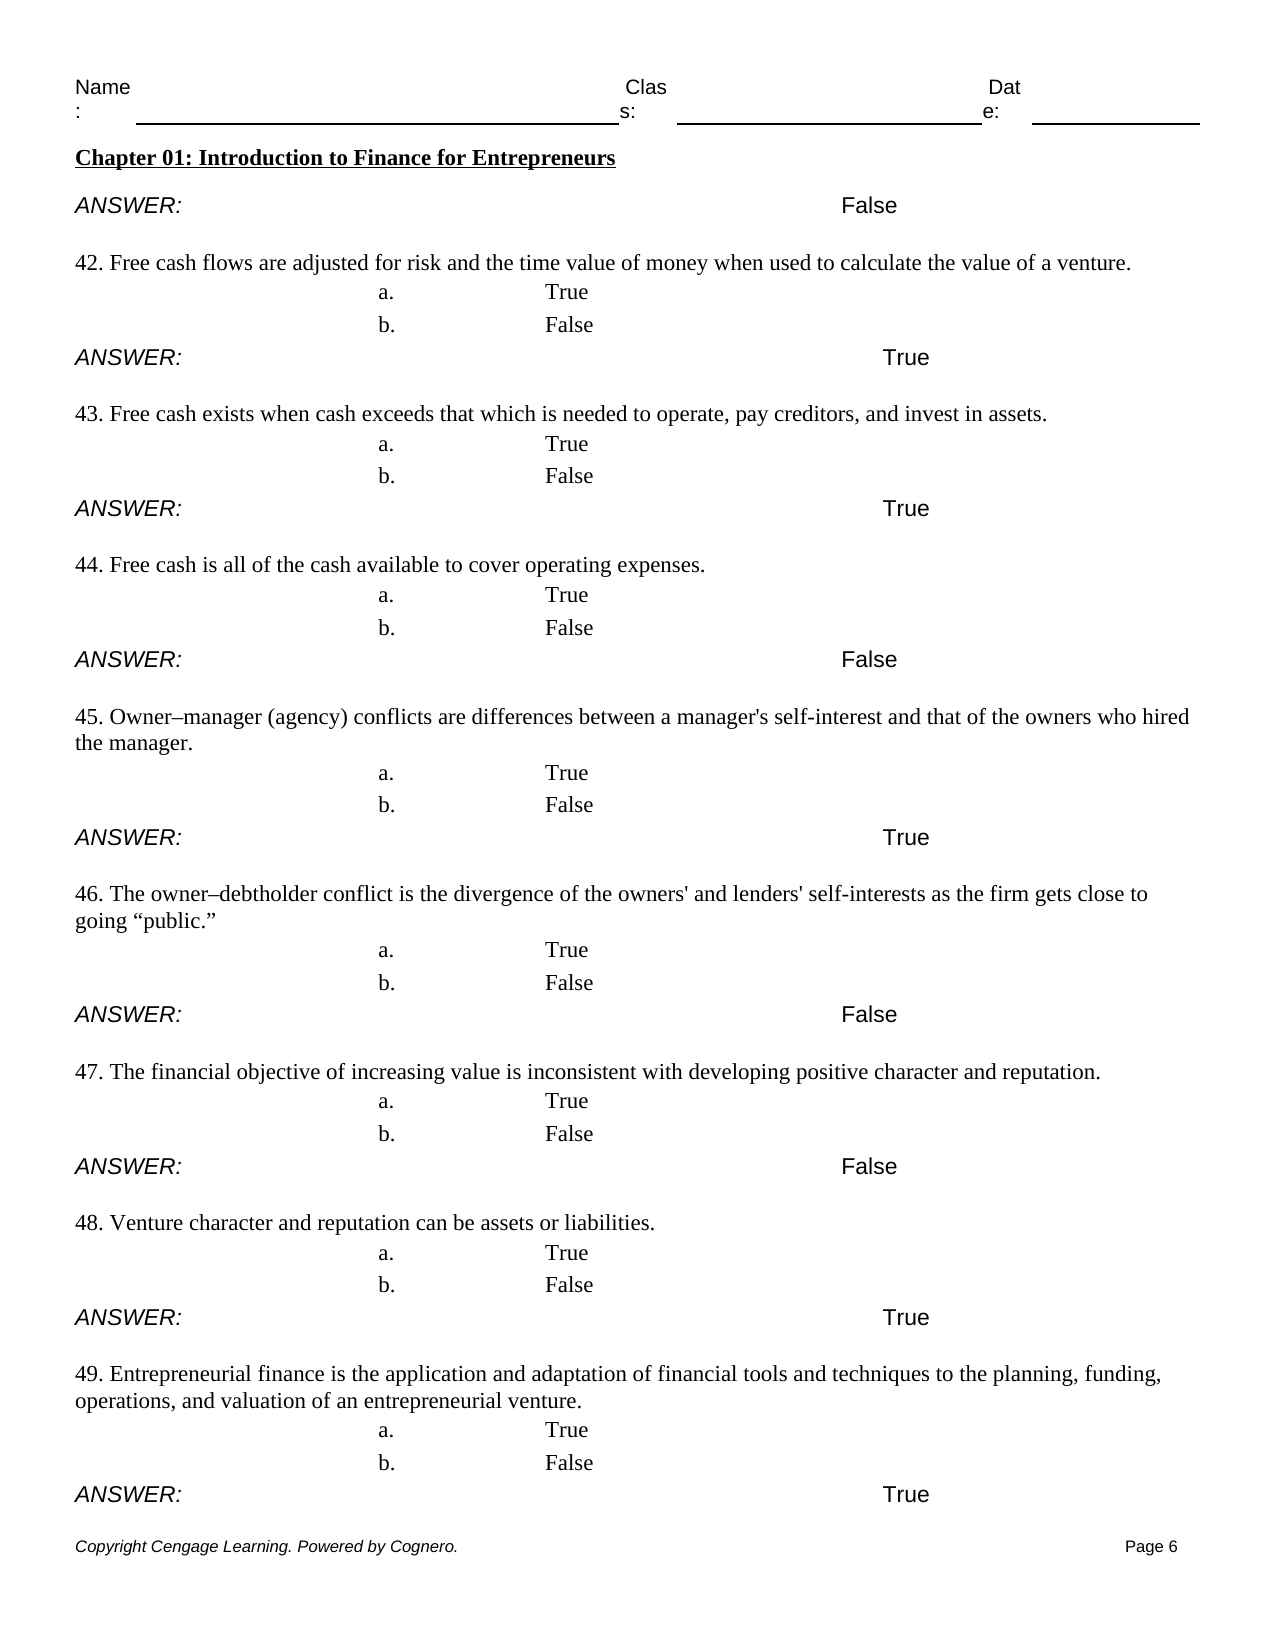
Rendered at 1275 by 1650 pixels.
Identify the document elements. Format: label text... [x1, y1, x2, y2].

table_header 47. The financial objective of increasing value is inconsistent with developing positive character and reputation. [75, 1058, 1200, 1182]
table_header 48. Venture character and reputation can be assets or liabilities. [75, 1209, 1200, 1333]
table_header 42. Free cash flows are adjusted for risk and the time value of money when used to calculate the value of a venture. [75, 249, 1200, 373]
table_header 43. Free cash exists when cash exceeds that which is needed to operate, pay creditors, and invest in assets. [75, 400, 1200, 524]
table_header 46. The owner–debtholder conflict is the divergence of the owners' and lenders' self-interests as the firm gets close to going “public.” [75, 880, 1200, 1031]
table_header 49. Entrepreneurial finance is the application and adaptation of financial tools and techniques to the planning, funding, operations, and valuation of an entrepreneurial venture. [75, 1360, 1200, 1511]
table_header 44. Free cash is all of the cash available to cover operating expenses. [75, 551, 1200, 676]
table_header 45. Owner–manager (agency) conflicts are differences between a manager's self-interest and that of the owners who hired the manager. [75, 703, 1200, 853]
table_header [75, 189, 1200, 222]
